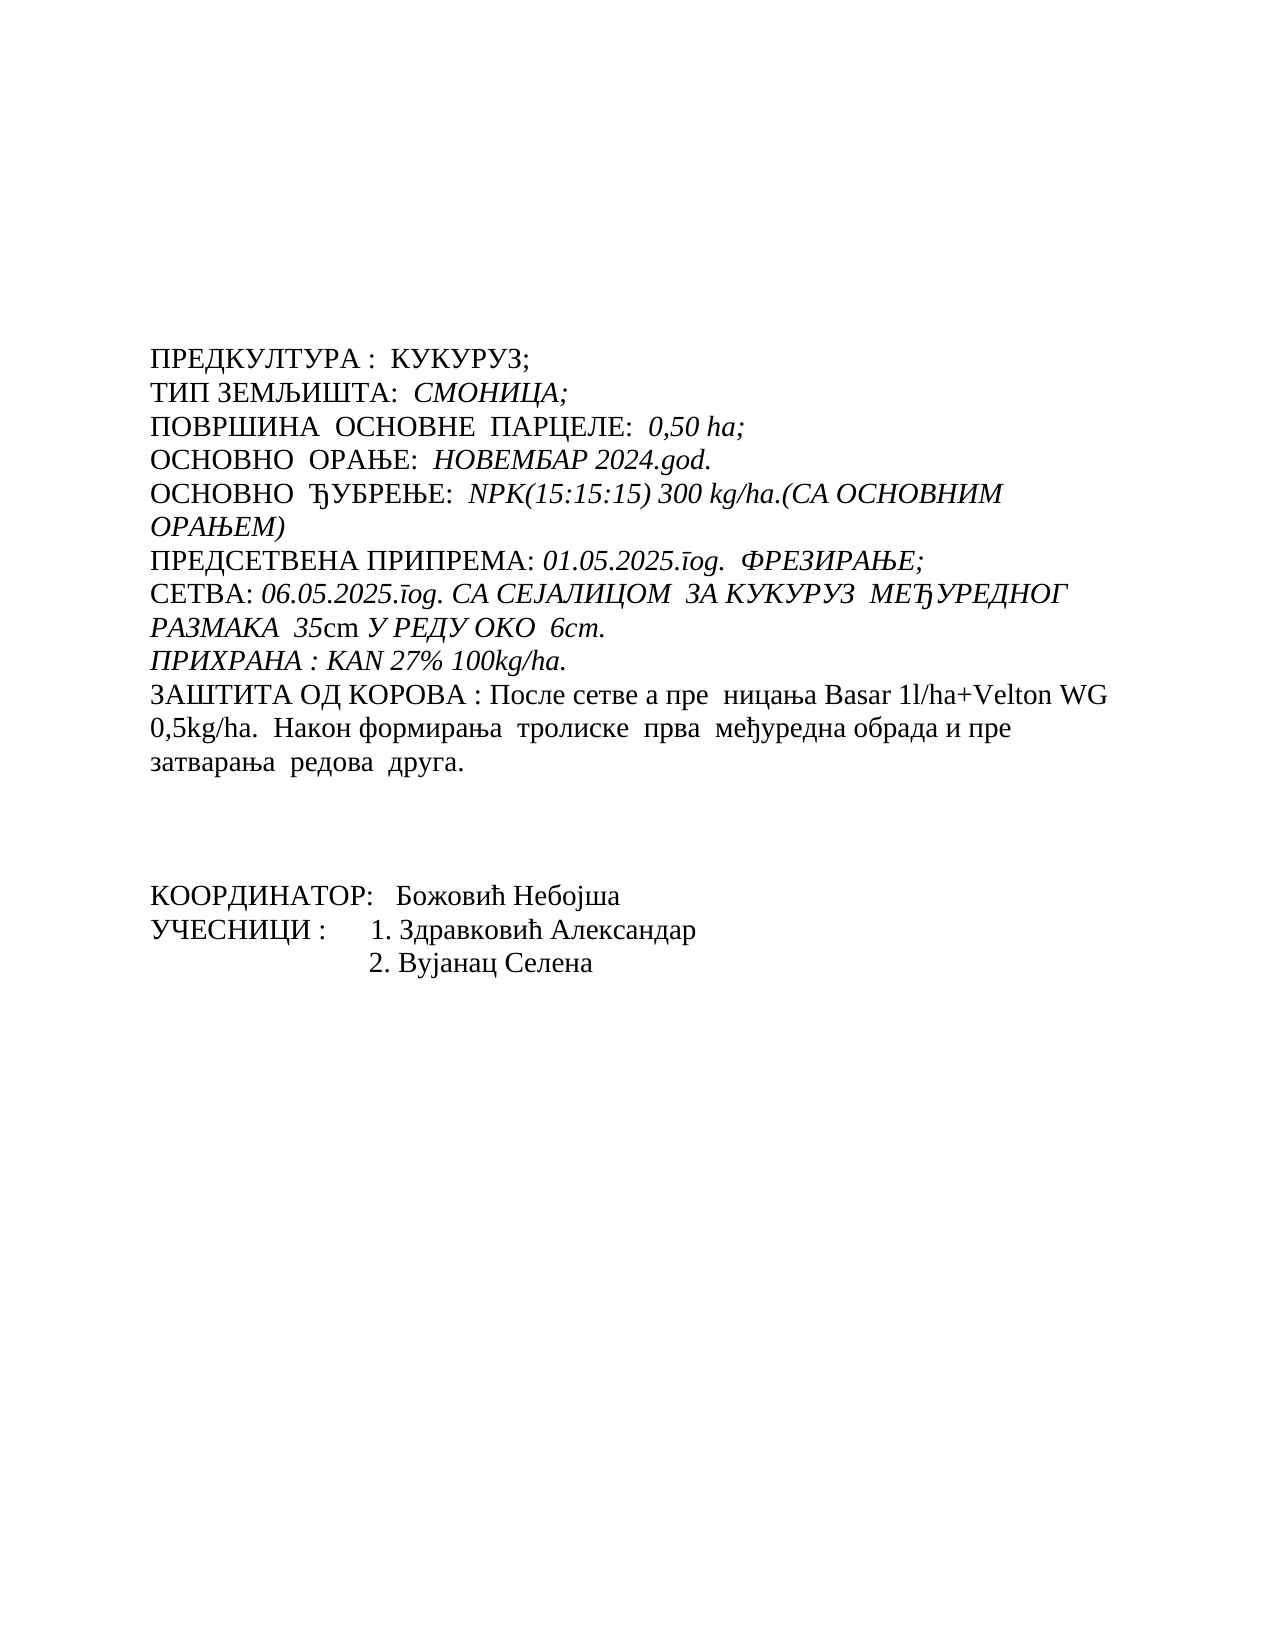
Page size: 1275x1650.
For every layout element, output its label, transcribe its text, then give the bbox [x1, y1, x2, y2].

text ОСНОВНО ОРАЊЕ: НОВЕМБАР 2024.god. [150, 442, 1125, 476]
text 2. Вујанац Селена [150, 945, 1125, 979]
text ОСНОВНО ЂУБРЕЊЕ: NPK(15:15:15) 300 kg/ha.(СА ОСНОВНИМ ОРАЊЕМ) [150, 476, 1125, 543]
text ПРЕДСЕТВЕНА ПРИПРЕМА: 01.05.2025.год. ФРЕЗИРАЊЕ; [150, 543, 1125, 576]
text ТИП ЗЕМЉИШТА: СМОНИЦА; [150, 375, 1125, 409]
text СЕТВА: 06.05.2025.год. СА СЕЈАЛИЦОМ ЗА КУКУРУЗ МЕЂУРЕДНОГ РАЗМАКА 35cm У РЕДУ ОКО 6cm. [150, 576, 1125, 643]
text УЧЕСНИЦИ : 1. Здравковић Александар [150, 912, 1125, 945]
text ПРИХРАНА : КАN 27% 100kg/hа. [150, 643, 1125, 677]
text КООРДИНАТОР: Божовић Небојша [150, 878, 1125, 912]
text ПРЕДКУЛТУРА : КУКУРУЗ; [150, 342, 1125, 375]
text ПОВРШИНА ОСНОВНЕ ПАРЦЕЛЕ: 0,50 ha; [150, 409, 1125, 442]
text ЗАШТИТА ОД КОРОВА : После сетве а пре ницања Basar 1l/ha+Velton WG 0,5kg/ha. Након формирања тролиске прва међуредна обрада и пре затварања редова друга. [150, 677, 1125, 778]
